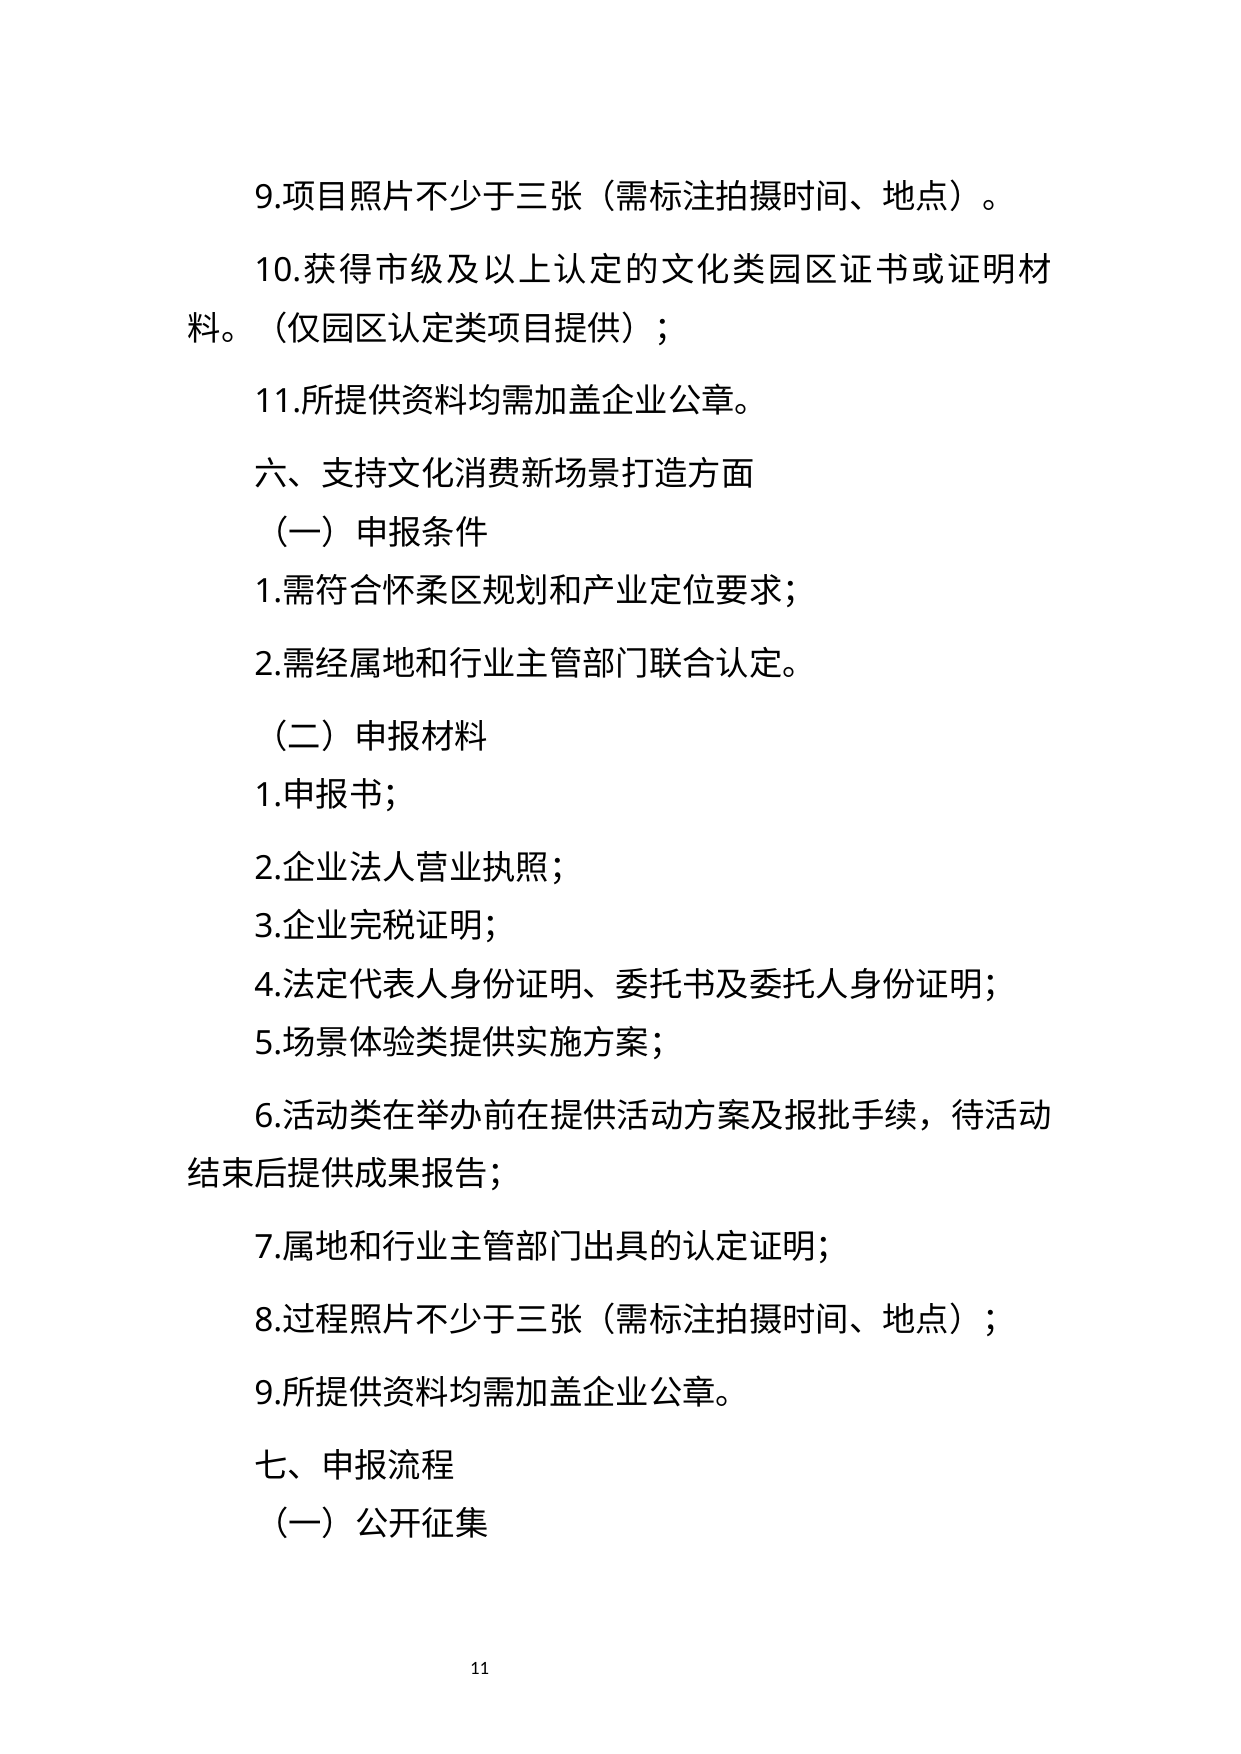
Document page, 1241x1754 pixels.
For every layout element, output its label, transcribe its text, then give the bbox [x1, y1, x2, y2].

list 1.需符合怀柔区规划和产业定位要求； [187, 556, 1053, 614]
list 2.需经属地和行业主管部门联合认定。 [187, 629, 1053, 687]
text （一）申报条件 [187, 497, 1053, 556]
text 七、申报流程 [187, 1431, 1053, 1489]
list 9.项目照片不少于三张（需标注拍摄时间、地点）。 [187, 162, 1053, 220]
list 4.法定代表人身份证明、委托书及委托人身份证明； [187, 949, 1053, 1008]
list 9.所提供资料均需加盖企业公章。 [187, 1358, 1053, 1416]
list 申报材料 [187, 702, 1053, 760]
text 2.企业法人营业执照； [187, 833, 1053, 891]
list 8.过程照片不少于三张（需标注拍摄时间、地点）； [187, 1285, 1053, 1343]
list 5.场景体验类提供实施方案； [187, 1008, 1053, 1066]
list 11.所提供资料均需加盖企业公章。 [187, 366, 1053, 424]
list 10.获得市级及以上认定的文化类园区证书或证明材料。（仅园区认定类项目提供）； [187, 235, 1053, 352]
text 六、支持文化消费新场景打造方面 [187, 439, 1053, 497]
list 6.活动类在举办前在提供活动方案及报批手续，待活动结束后提供成果报告； [187, 1081, 1053, 1197]
list 1.申报书； [187, 760, 1053, 818]
text 7.属地和行业主管部门出具的认定证明； [187, 1212, 1053, 1270]
text （一）公开征集 [187, 1489, 1053, 1547]
text 3.企业完税证明； [187, 891, 1053, 949]
